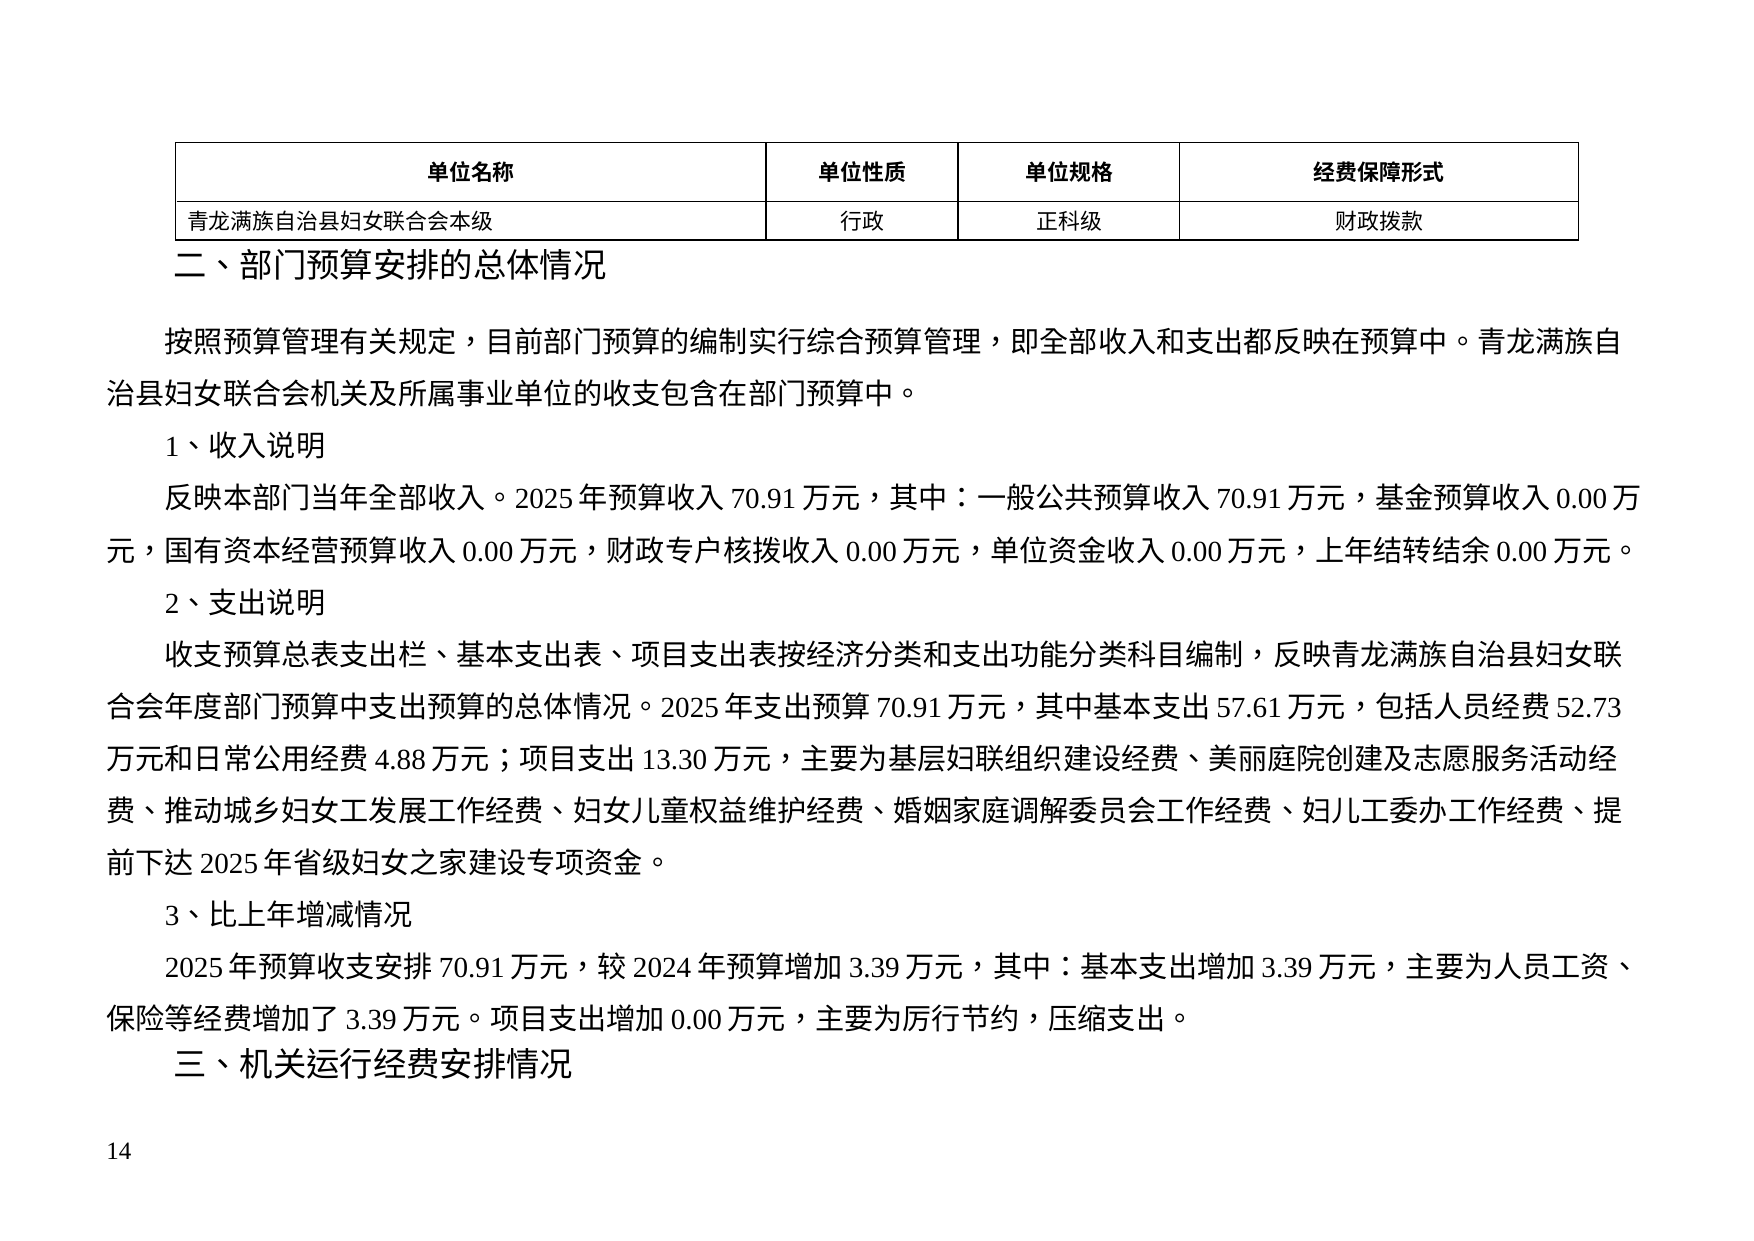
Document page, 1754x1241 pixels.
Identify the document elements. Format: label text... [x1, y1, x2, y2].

text 3、比上年增减情况 [106, 884, 1648, 936]
table_header 单位名称 [176, 143, 765, 201]
text 收支预算总表支出栏、基本支出表、项目支出表按经济分类和支出功能分类科目编制，反映青龙满族自治县妇女联合会年度部门预算中支出预算的总体情况。2025年支出预算70.91万元，其中基本支出57.61万元，包括人员经费52.73万元和日常公用经费4.88万元；项目支出13.30万元，主要为基层妇联组织建设经费、美丽庭院创建及志愿服务活动经费、推动城乡妇女工发展工作经费、妇女儿童权益维护经费、婚姻家庭调解委员会工作经费、妇儿工委办工作经费、提前下达2025年省级妇女之家建设专项资金。 [106, 623, 1648, 884]
table_header 经费保障形式 [1180, 143, 1578, 201]
text 二、部门预算安排的总体情况 [106, 242, 1648, 287]
table_cell 正科级 [959, 202, 1179, 239]
text 1、收入说明 [106, 415, 1648, 467]
text 三、机关运行经费安排情况 [106, 1041, 1648, 1087]
table_cell 行政 [767, 202, 957, 239]
table_cell 财政拨款 [1180, 202, 1578, 239]
text 2025年预算收支安排70.91万元，较2024年预算增加3.39万元，其中：基本支出增加3.39万元，主要为人员工资、保险等经费增加了3.39万元。项目支出增加0.00万元，主要为厉行节约，压缩支出。 [106, 936, 1648, 1040]
table_header 单位性质 [767, 143, 957, 201]
text 反映本部门当年全部收入。2025年预算收入70.91万元，其中：一般公共预算收入70.91万元，基金预算收入0.00万元，国有资本经营预算收入0.00万元，财政专户核拨收入0.00万元，单位资金收入0.00万元，上年结转结余0.00万元。 [106, 467, 1648, 571]
table_cell 青龙满族自治县妇女联合会本级 [176, 202, 765, 239]
table_header 单位规格 [959, 143, 1179, 201]
text 2、支出说明 [106, 571, 1648, 623]
text 按照预算管理有关规定，目前部门预算的编制实行综合预算管理，即全部收入和支出都反映在预算中。青龙满族自治县妇女联合会机关及所属事业单位的收支包含在部门预算中。 [106, 311, 1648, 415]
